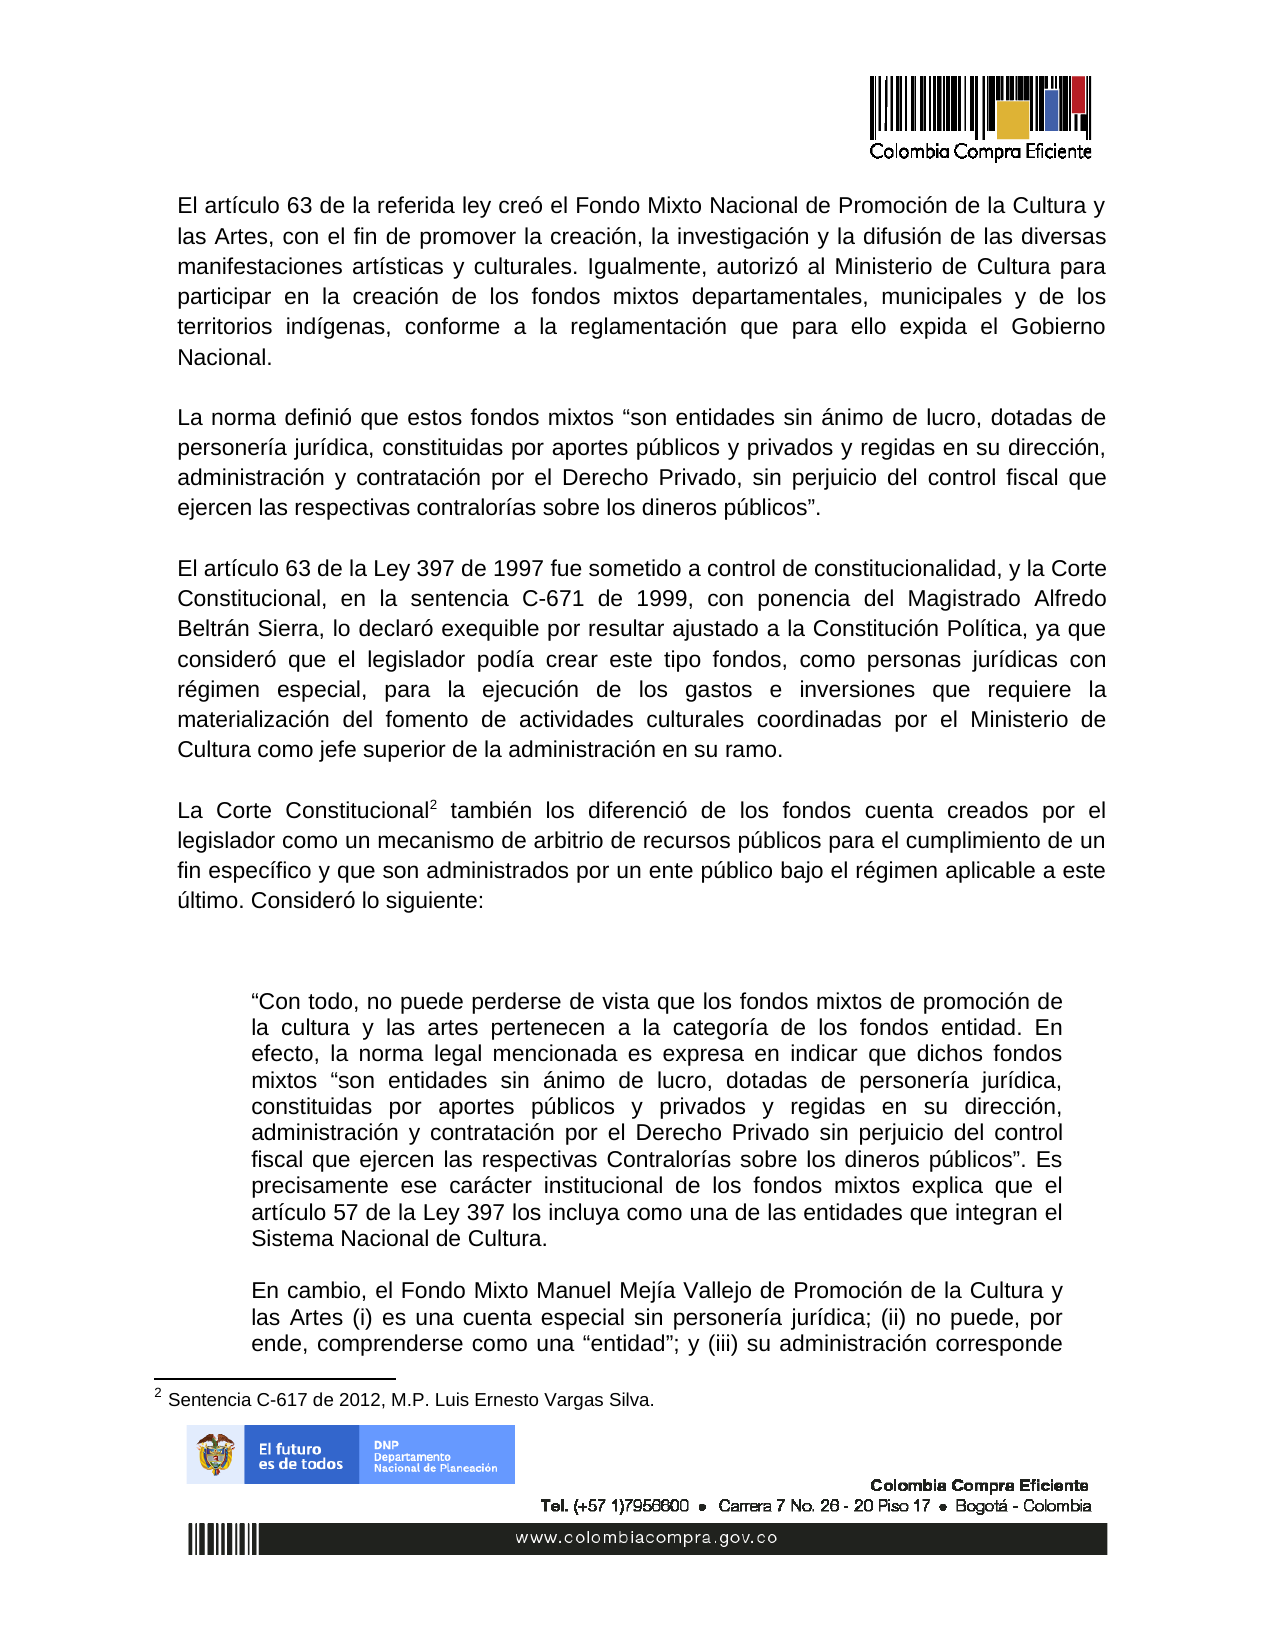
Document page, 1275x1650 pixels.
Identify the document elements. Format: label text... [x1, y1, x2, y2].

text La Corte Constitucional también los diferenció de los fondos cuenta creados por el legislador como un mecanismo de arbitrio de recursos públicos para el cumplimiento de un fin específico y que son administrados por un ente público bajo el régimen aplicable a este último. Consideró lo siguiente: [177, 797, 1107, 914]
picture [186, 1425, 1108, 1555]
picture [870, 76, 1092, 163]
text El artículo 63 de la referida ley creó el Fondo Mixto Nacional de Promoción de la Cultura y las Artes, con el fin de promover la creación, la investigación y la difusión de las diversas manifestaciones artísticas y culturales. Igualmente, autorizó al Ministerio de Cultura para participar en la creación de los fondos mixtos departamentales, municipales y de los territorios indígenas, conforme a la reglamentación que para ello expida el Gobierno Nacional. [177, 192, 1107, 370]
text “Con todo, no puede perderse de vista que los fondos mixtos de promoción de la cultura y las artes pertenecen a la categoría de los fondos entidad. En efecto, la norma legal mencionada es expresa en indicar que dichos fondos mixtos “son entidades sin ánimo de lucro, dotadas de personería jurídica, constituidas por aportes públicos y privados y regidas en su dirección, administración y contratación por el Derecho Privado sin perjuicio del control fiscal que ejercen las respectivas Contralorías sobre los dineros públicos”. Es precisamente ese carácter institucional de los fondos mixtos explica que el artículo 57 de la Ley 397 los incluya como una de las entidades que integran el Sistema Nacional de Cultura. [251, 988, 1063, 1251]
text La norma definió que estos fondos mixtos “son entidades sin ánimo de lucro, dotadas de personería jurídica, constituidas por aportes públicos y privados y regidas en su dirección, administración y contratación por el Derecho Privado, sin perjuicio del control fiscal que ejercen las respectivas contralorías sobre los dineros públicos”. [177, 404, 1107, 521]
text El artículo 63 de la Ley 397 de 1997 fue sometido a control de constitucionalidad, y la Corte Constitucional, en la sentencia C-671 de 1999, con ponencia del Magistrado Alfredo Beltrán Sierra, lo declaró exequible por resultar ajustado a la Constitución Política, ya que consideró que el legislador podía crear este tipo fondos, como personas jurídicas con régimen especial, para la ejecución de los gastos e inversiones que requiere la materialización del fomento de actividades culturales coordinadas por el Ministerio de Cultura como jefe superior de la administración en su ramo. [177, 555, 1107, 762]
